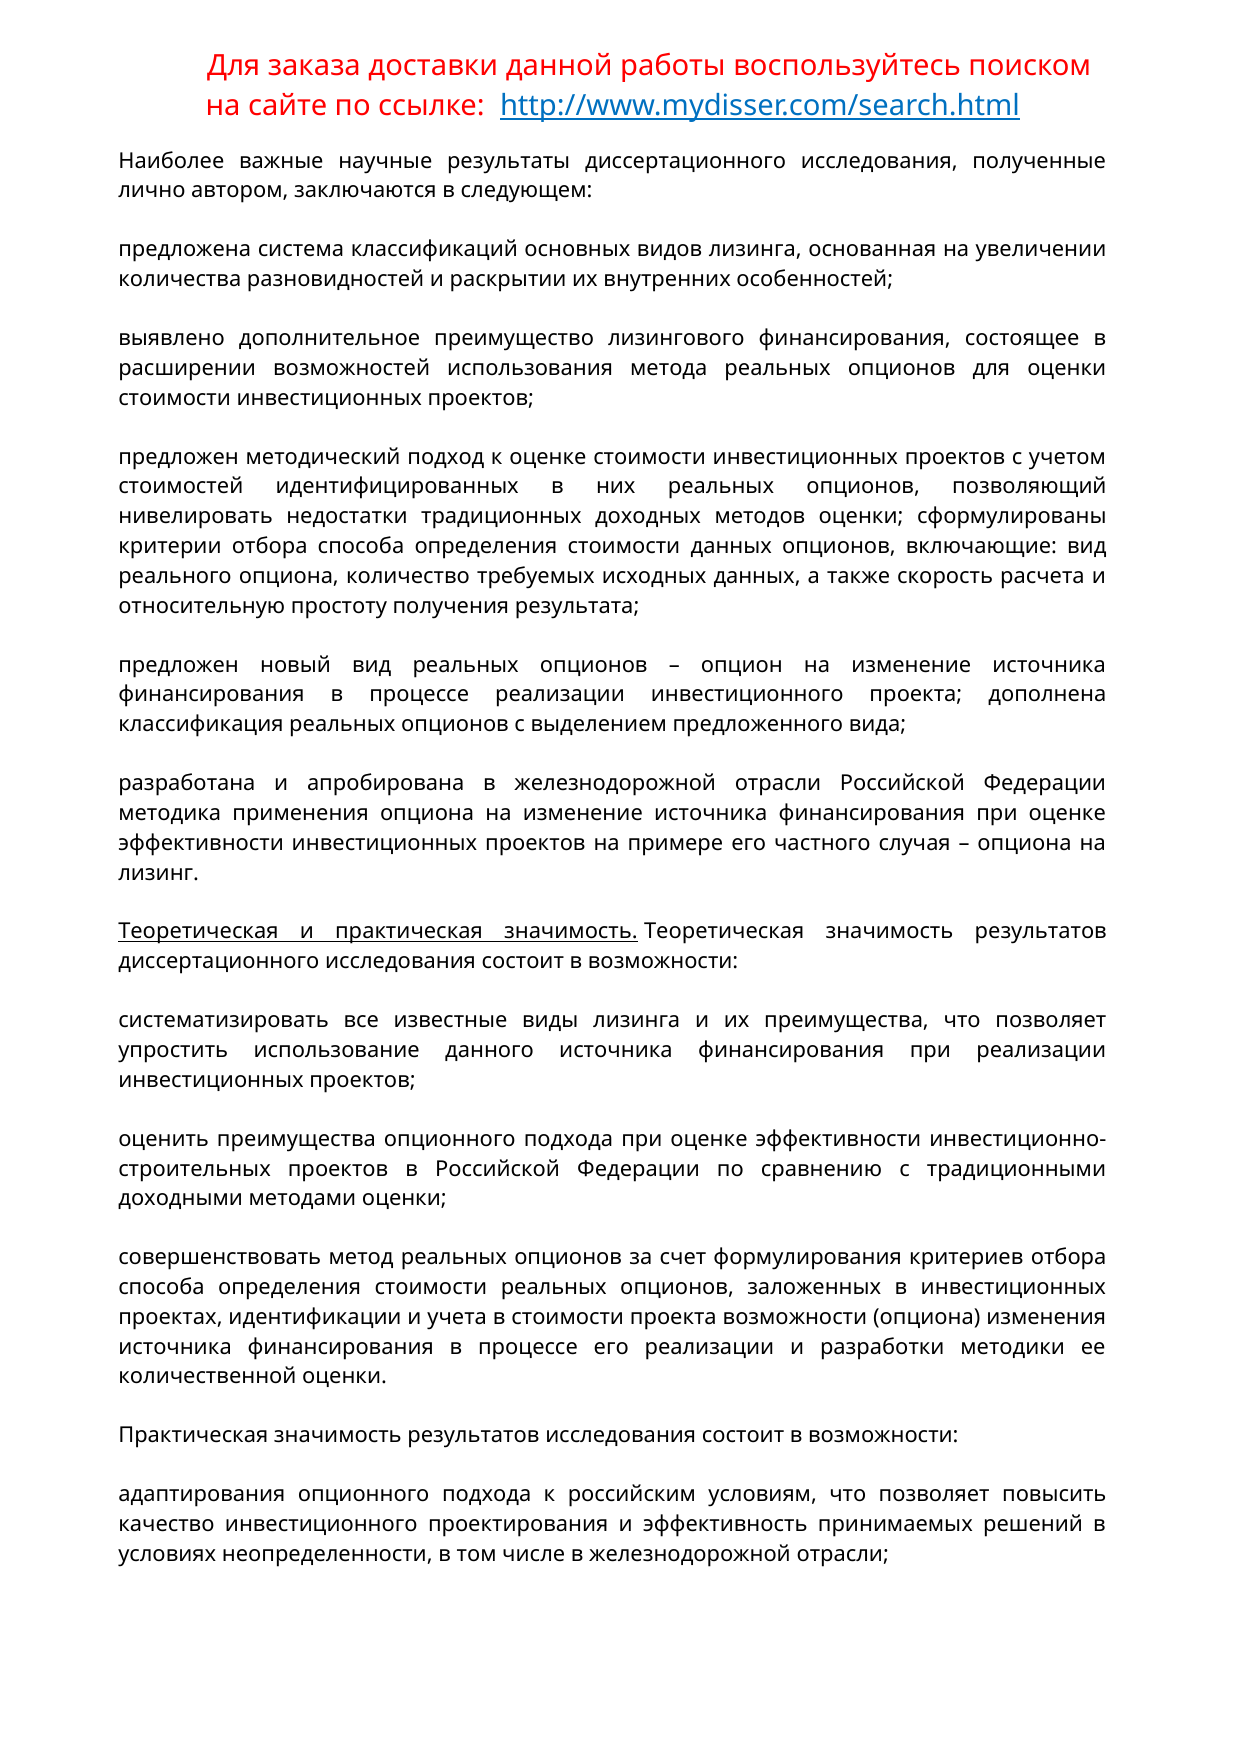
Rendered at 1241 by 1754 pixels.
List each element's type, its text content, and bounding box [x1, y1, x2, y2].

text систематизировать все известные виды лизинга и их преимущества, что позволяет упростить использование данного источника финансирования при реализации инвестиционных проектов; [118, 1004, 1107, 1093]
text разработана и апробирована в железнодорожной отрасли Российской Федерации методика применения опциона на изменение источника финансирования при оценке эффективности инвестиционных проектов на примере его частного случая – опциона на лизинг. [118, 767, 1107, 886]
text предложен методический подход к оценке стоимости инвестиционных проектов с учетом стоимостей идентифицированных в них реальных опционов, позволяющий нивелировать недостатки традиционных доходных методов оценки; сформулированы критерии отбора способа определения стоимости данных опционов, включающие: вид реального опциона, количество требуемых исходных данных, а также скорость расчета и относительную простоту получения результата; [118, 441, 1107, 619]
text предложена система классификаций основных видов лизинга, основанная на увеличении количества разновидностей и раскрытии их внутренних особенностей; [118, 233, 1107, 293]
text адаптирования опционного подхода к российским условиям, что позволяет повысить качество инвестиционного проектирования и эффективность принимаемых решений в условиях неопределенности, в том числе в железнодорожной отрасли; [118, 1478, 1107, 1568]
text предложен новый вид реальных опционов – опцион на изменение источника финансирования в процессе реализации инвестиционного проекта; дополнена классификация реальных опционов с выделением предложенного вида; [118, 648, 1107, 738]
text Практическая значимость результатов исследования состоит в возможности: [118, 1419, 1107, 1449]
text совершенствовать метод реальных опционов за счет формулирования критериев отбора способа определения стоимости реальных опционов, заложенных в инвестиционных проектах, идентификации и учета в стоимости проекта возможности (опциона) изменения источника финансирования в процессе его реализации и разработки методики ее количественной оценки. [118, 1241, 1107, 1390]
text Теоретическая и практическая значимость. Теоретическая значимость результатов диссертационного исследования состоит в возможности: [118, 915, 1107, 975]
text оценить преимущества опционного подхода при оценке эффективности инвестиционно-строительных проектов в Российской Федерации по сравнению с традиционными доходными методами оценки; [118, 1123, 1107, 1212]
text выявлено дополнительное преимущество лизингового финансирования, состоящее в расширении возможностей использования метода реальных опционов для оценки стоимости инвестиционных проектов; [118, 322, 1107, 411]
text Наиболее важные научные результаты диссертационного исследования, полученные лично автором, заключаются в следующем: [118, 144, 1107, 204]
